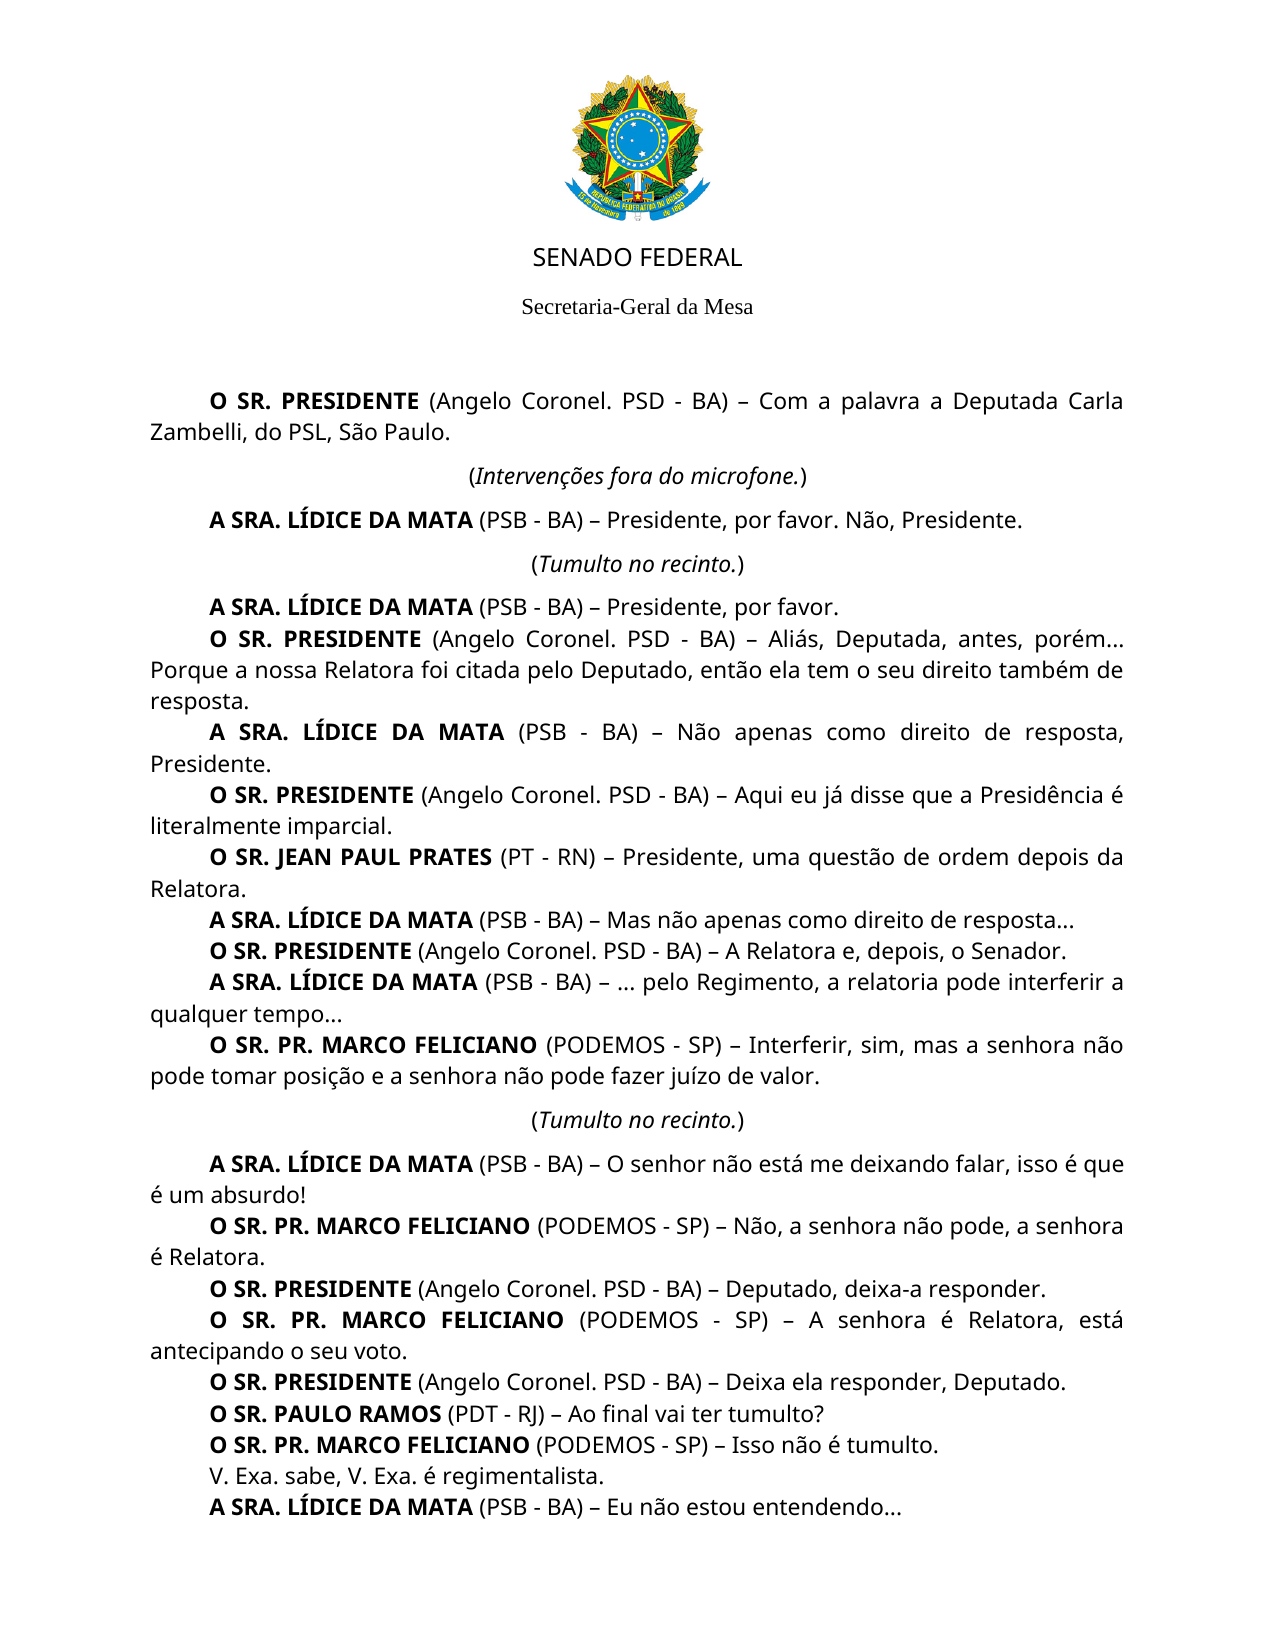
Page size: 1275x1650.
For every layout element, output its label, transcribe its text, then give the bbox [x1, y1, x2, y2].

text O SR. PR. MARCO FELICIANO (PODEMOS - SP) – Não, a senhora não pode, a senhora é Relatora. [150, 1210, 1125, 1272]
text O SR. PRESIDENTE (Angelo Coronel. PSD - BA) – A Relatora e, depois, o Senador. [150, 935, 1125, 966]
text A SRA. LÍDICE DA MATA (PSB - BA) – O senhor não está me deixando falar, isso é que é um absurdo! [150, 1147, 1125, 1210]
text V. Exa. sabe, V. Exa. é regimentalista. [150, 1460, 1125, 1491]
text O SR. PAULO RAMOS (PDT - RJ) – Ao final vai ter tumulto? [150, 1397, 1125, 1429]
text O SR. PRESIDENTE (Angelo Coronel. PSD - BA) – Aqui eu já disse que a Presidência é literalmente imparcial. [150, 779, 1125, 841]
text O SR. JEAN PAUL PRATES (PT - RN) – Presidente, uma questão de ordem depois da Relatora. [150, 841, 1125, 904]
text O SR. PR. MARCO FELICIANO (PODEMOS - SP) – Isso não é tumulto. [150, 1429, 1125, 1460]
text (Intervenções fora do microfone.) [150, 460, 1125, 491]
text O SR. PR. MARCO FELICIANO (PODEMOS - SP) – A senhora é Relatora, está antecipando o seu voto. [150, 1304, 1125, 1366]
text O SR. PRESIDENTE (Angelo Coronel. PSD - BA) – Deixa ela responder, Deputado. [150, 1366, 1125, 1397]
text O SR. PRESIDENTE (Angelo Coronel. PSD - BA) – Com a palavra a Deputada Carla Zambelli, do PSL, São Paulo. [150, 385, 1125, 447]
text O SR. PRESIDENTE (Angelo Coronel. PSD - BA) – Deputado, deixa-a responder. [150, 1272, 1125, 1304]
text (Tumulto no recinto.) [150, 1104, 1125, 1135]
text O SR. PR. MARCO FELICIANO (PODEMOS - SP) – Interferir, sim, mas a senhora não pode tomar posição e a senhora não pode fazer juízo de valor. [150, 1029, 1125, 1091]
picture [564, 75, 711, 221]
text A SRA. LÍDICE DA MATA (PSB - BA) – Mas não apenas como direito de resposta... [150, 904, 1125, 935]
text (Tumulto no recinto.) [150, 547, 1125, 579]
text A SRA. LÍDICE DA MATA (PSB - BA) – Não apenas como direito de resposta, Presidente. [150, 716, 1125, 779]
text A SRA. LÍDICE DA MATA (PSB - BA) – Presidente, por favor. [150, 591, 1125, 622]
text A SRA. LÍDICE DA MATA (PSB - BA) – ... pelo Regimento, a relatoria pode interferir a qualquer tempo... [150, 966, 1125, 1029]
text O SR. PRESIDENTE (Angelo Coronel. PSD - BA) – Aliás, Deputada, antes, porém... Porque a nossa Relatora foi citada pelo Deputado, então ela tem o seu direito também de resposta. [150, 622, 1125, 716]
text A SRA. LÍDICE DA MATA (PSB - BA) – Presidente, por favor. Não, Presidente. [150, 504, 1125, 535]
text A SRA. LÍDICE DA MATA (PSB - BA) – Eu não estou entendendo... [150, 1491, 1125, 1522]
